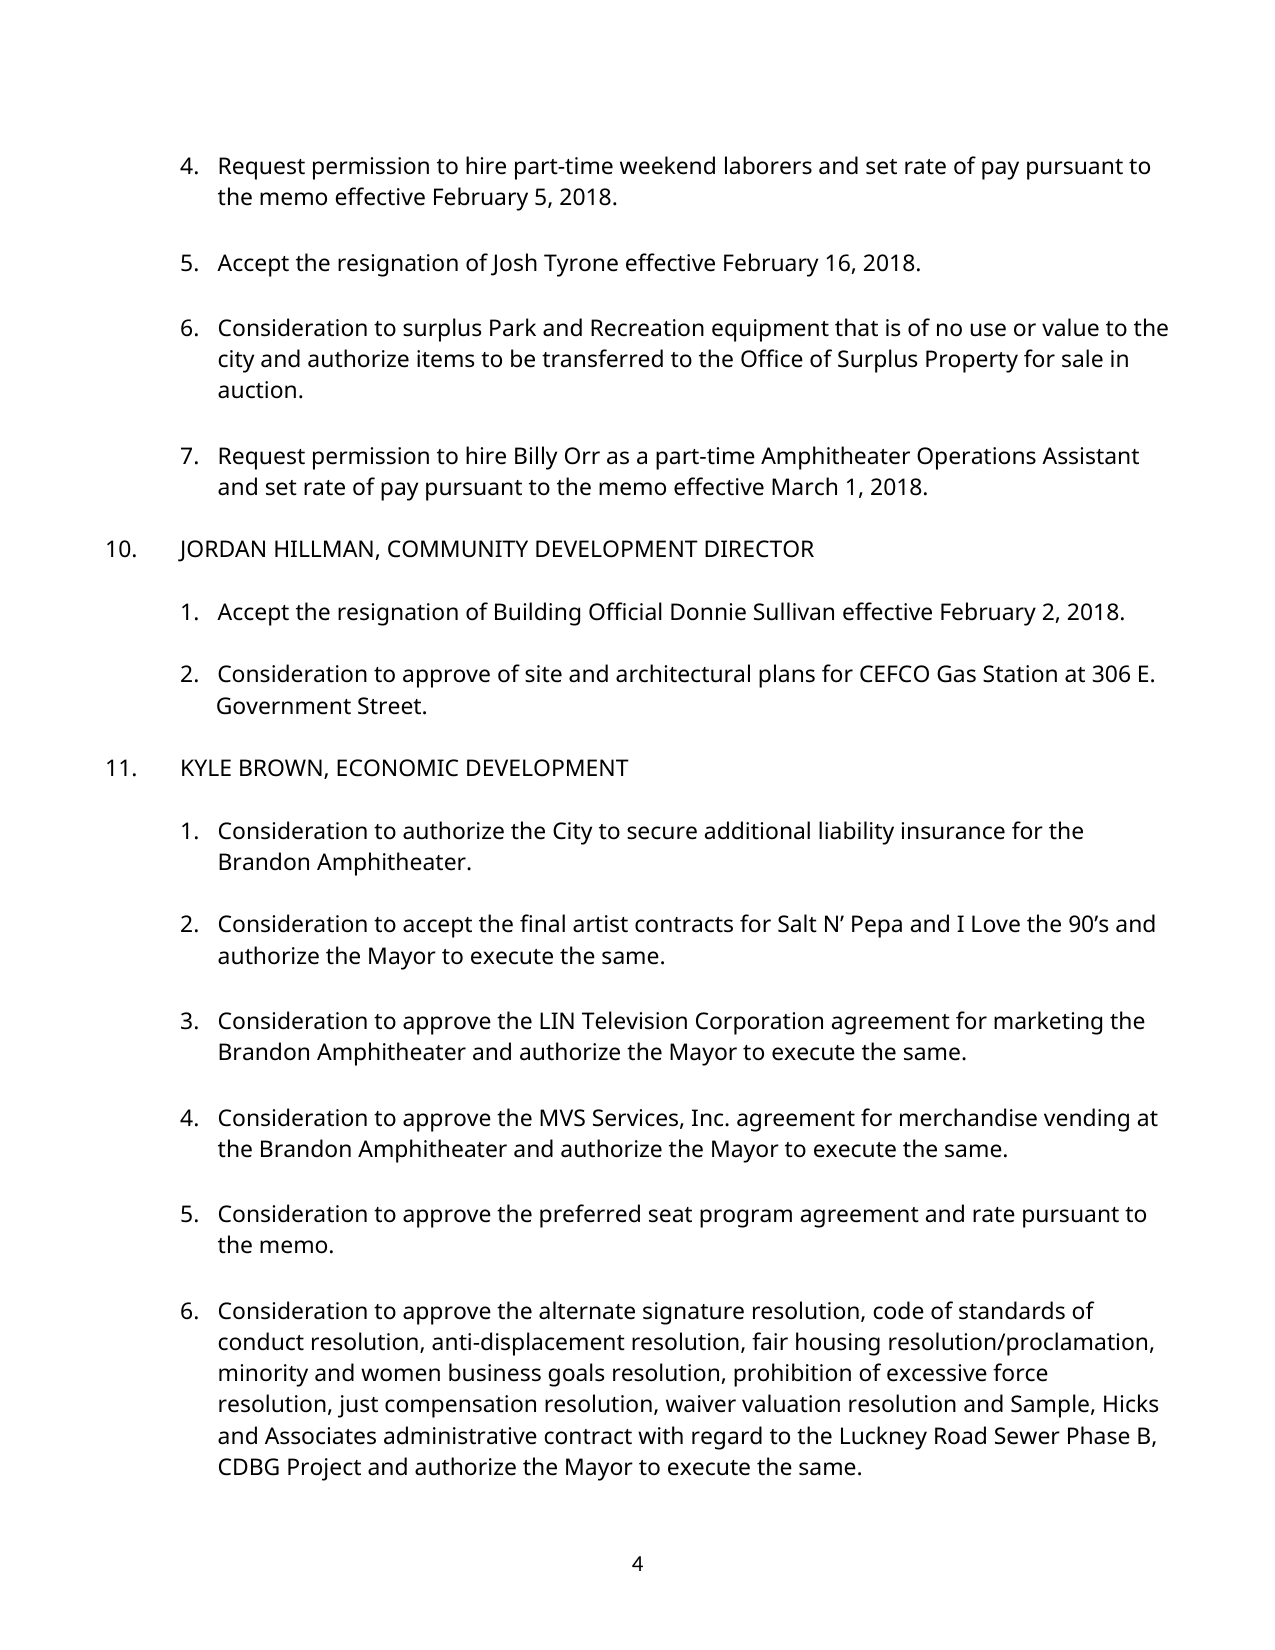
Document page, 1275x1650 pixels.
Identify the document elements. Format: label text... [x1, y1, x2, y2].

list Consideration to approve the LIN Television Corporation agreement for marketing the Brandon Amphitheater and authorize the Mayor to execute the same. [180, 1005, 1170, 1067]
list Accept the resignation of Josh Tyrone effective February 16, 2018. [180, 247, 1170, 278]
list Consideration to authorize the City to secure additional liability insurance for the Brandon Amphitheater. [180, 815, 1170, 877]
list Consideration to surplus Park and Recreation equipment that is of no use or value to the city and authorize items to be transferred to the Office of Surplus Property for sale in auction. [180, 312, 1170, 406]
list Accept the resignation of Building Official Donnie Sullivan effective February 2, 2018. [180, 596, 1170, 627]
list Consideration to approve the alternate signature resolution, code of standards of conduct resolution, anti-displacement resolution, fair housing resolution/proclamation, minority and women business goals resolution, prohibition of excessive force resolution, just compensation resolution, waiver valuation resolution and Sample, Hicks and Associates administrative contract with regard to the Luckney Road Sewer Phase B, CDBG Project and authorize the Mayor to execute the same. [180, 1295, 1170, 1482]
list Consideration to approve the preferred seat program agreement and rate pursuant to the memo. [180, 1198, 1170, 1261]
list Consideration to approve the MVS Services, Inc. agreement for merchandise vending at the Brandon Amphitheater and authorize the Mayor to execute the same. [180, 1102, 1170, 1164]
text 10. JORDAN HILLMAN, COMMUNITY DEVELOPMENT DIRECTOR [105, 533, 1170, 565]
list Request permission to hire part-time weekend laborers and set rate of pay pursuant to the memo effective February 5, 2018. [180, 150, 1170, 212]
text Government Street. [180, 690, 1170, 721]
text 11. KYLE BROWN, ECONOMIC DEVELOPMENT [105, 752, 1170, 783]
list Consideration to accept the final artist contracts for Salt N’ Pepa and I Love the 90’s and authorize the Mayor to execute the same. [180, 908, 1170, 971]
text 2. Consideration to approve of site and architectural plans for CEFCO Gas Station at 306 E. [180, 658, 1170, 690]
list Request permission to hire Billy Orr as a part-time Amphitheater Operations Assistant and set rate of pay pursuant to the memo effective March 1, 2018. [180, 440, 1170, 502]
